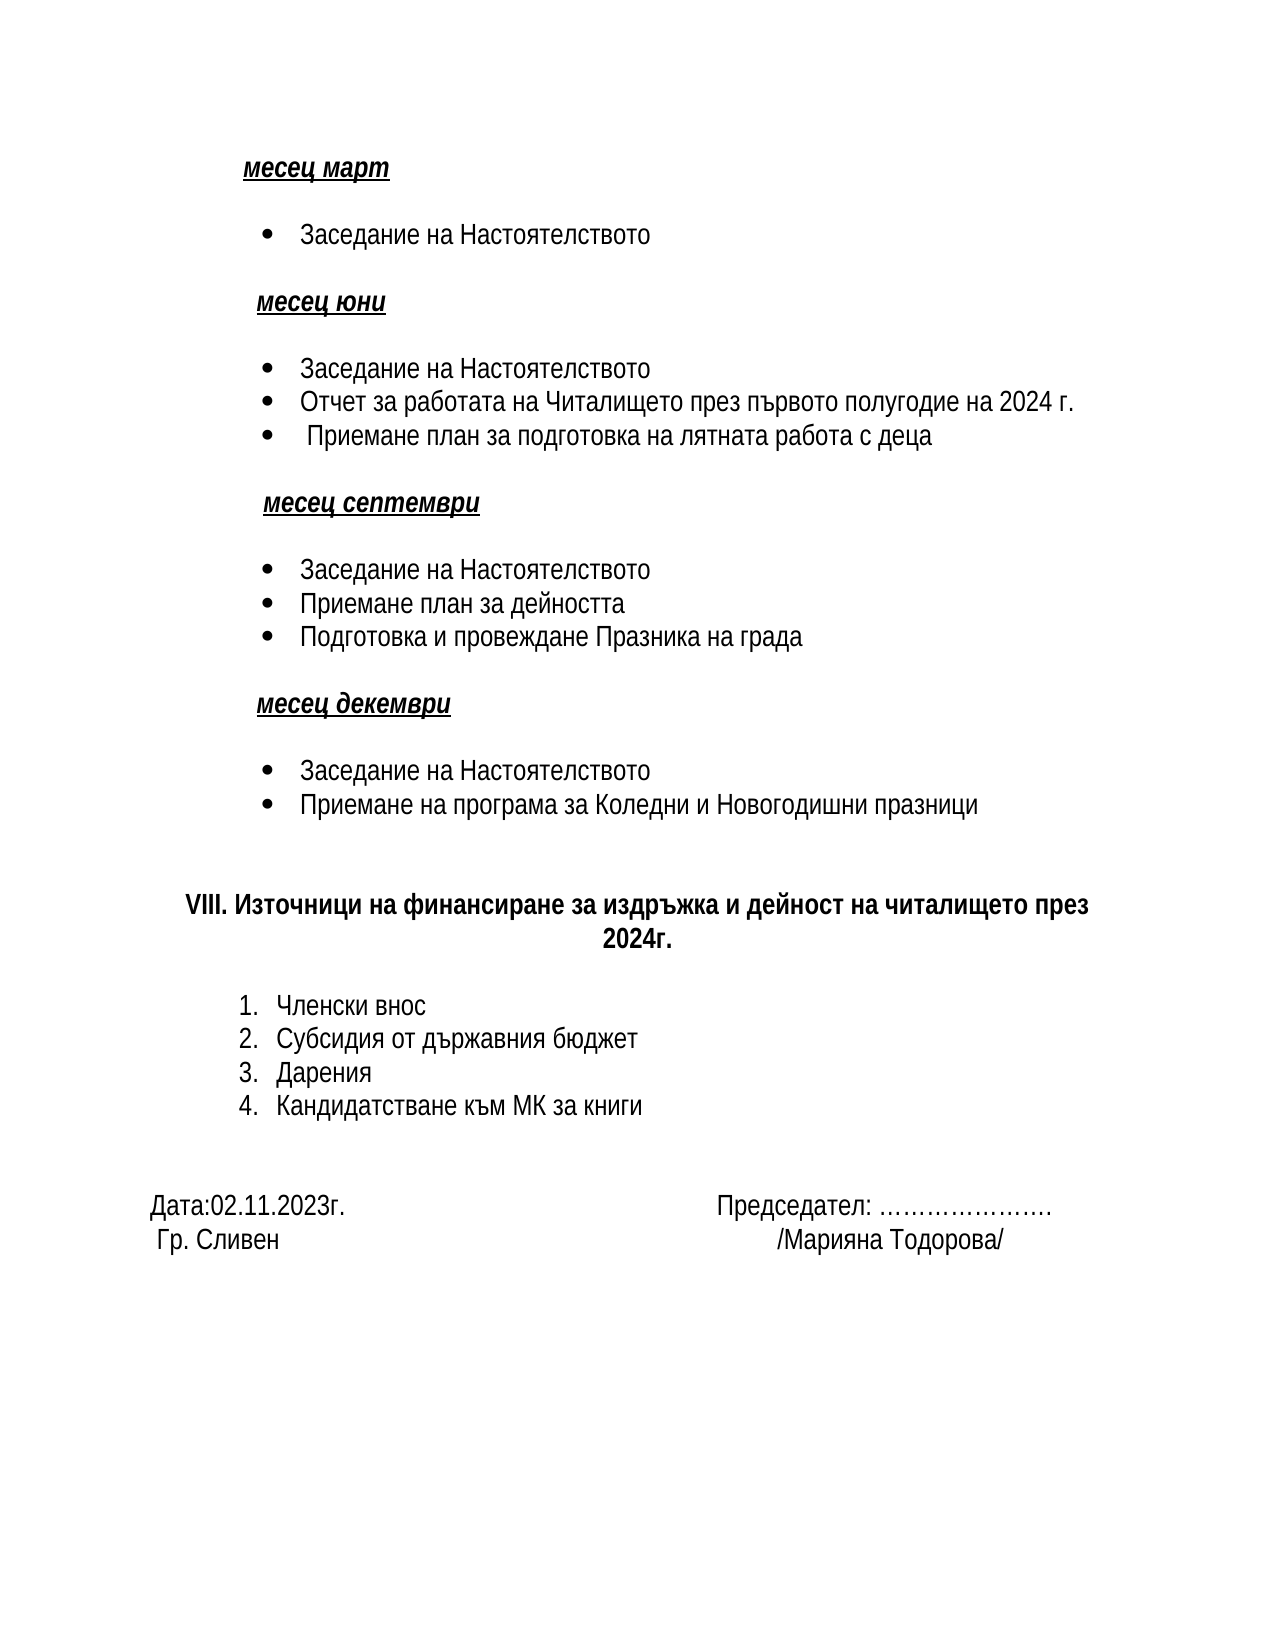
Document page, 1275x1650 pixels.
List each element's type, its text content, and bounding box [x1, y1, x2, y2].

text VIII. Източници на финансиране за издръжка и дейност на читалището през 2024г. [150, 887, 1125, 954]
list Заседание на Настоятелството [262, 552, 1125, 586]
list Приемане план за дейността [262, 586, 1125, 619]
list Субсидия от държавния бюджет [239, 1021, 1125, 1055]
list Заседание на Настоятелството [262, 217, 1125, 251]
list Отчет за работата на Читалището през първото полугодие на 2024 г. [262, 384, 1125, 418]
text месец септември [150, 485, 1125, 519]
list Заседание на Настоятелството [262, 753, 1125, 787]
list Членски внос [239, 988, 1125, 1021]
text Дата:02.11.2023г. Председател: …………………. [150, 1188, 1125, 1222]
text месец март [150, 150, 1125, 183]
list Подготовка и провеждане Празника на града [262, 619, 1125, 653]
text месец декември [150, 686, 1125, 720]
list Кандидатстване към МК за книги [239, 1088, 1125, 1122]
list Приемане план за подготовка на лятната работа с деца [262, 418, 1125, 452]
text Гр. Сливен /Марияна Тодорова/ [150, 1222, 1125, 1255]
text месец юни [150, 284, 1125, 317]
list Заседание на Настоятелството [262, 351, 1125, 384]
list Дарения [239, 1055, 1125, 1088]
list Приемане на програма за Коледни и Новогодишни празници [262, 787, 1125, 821]
